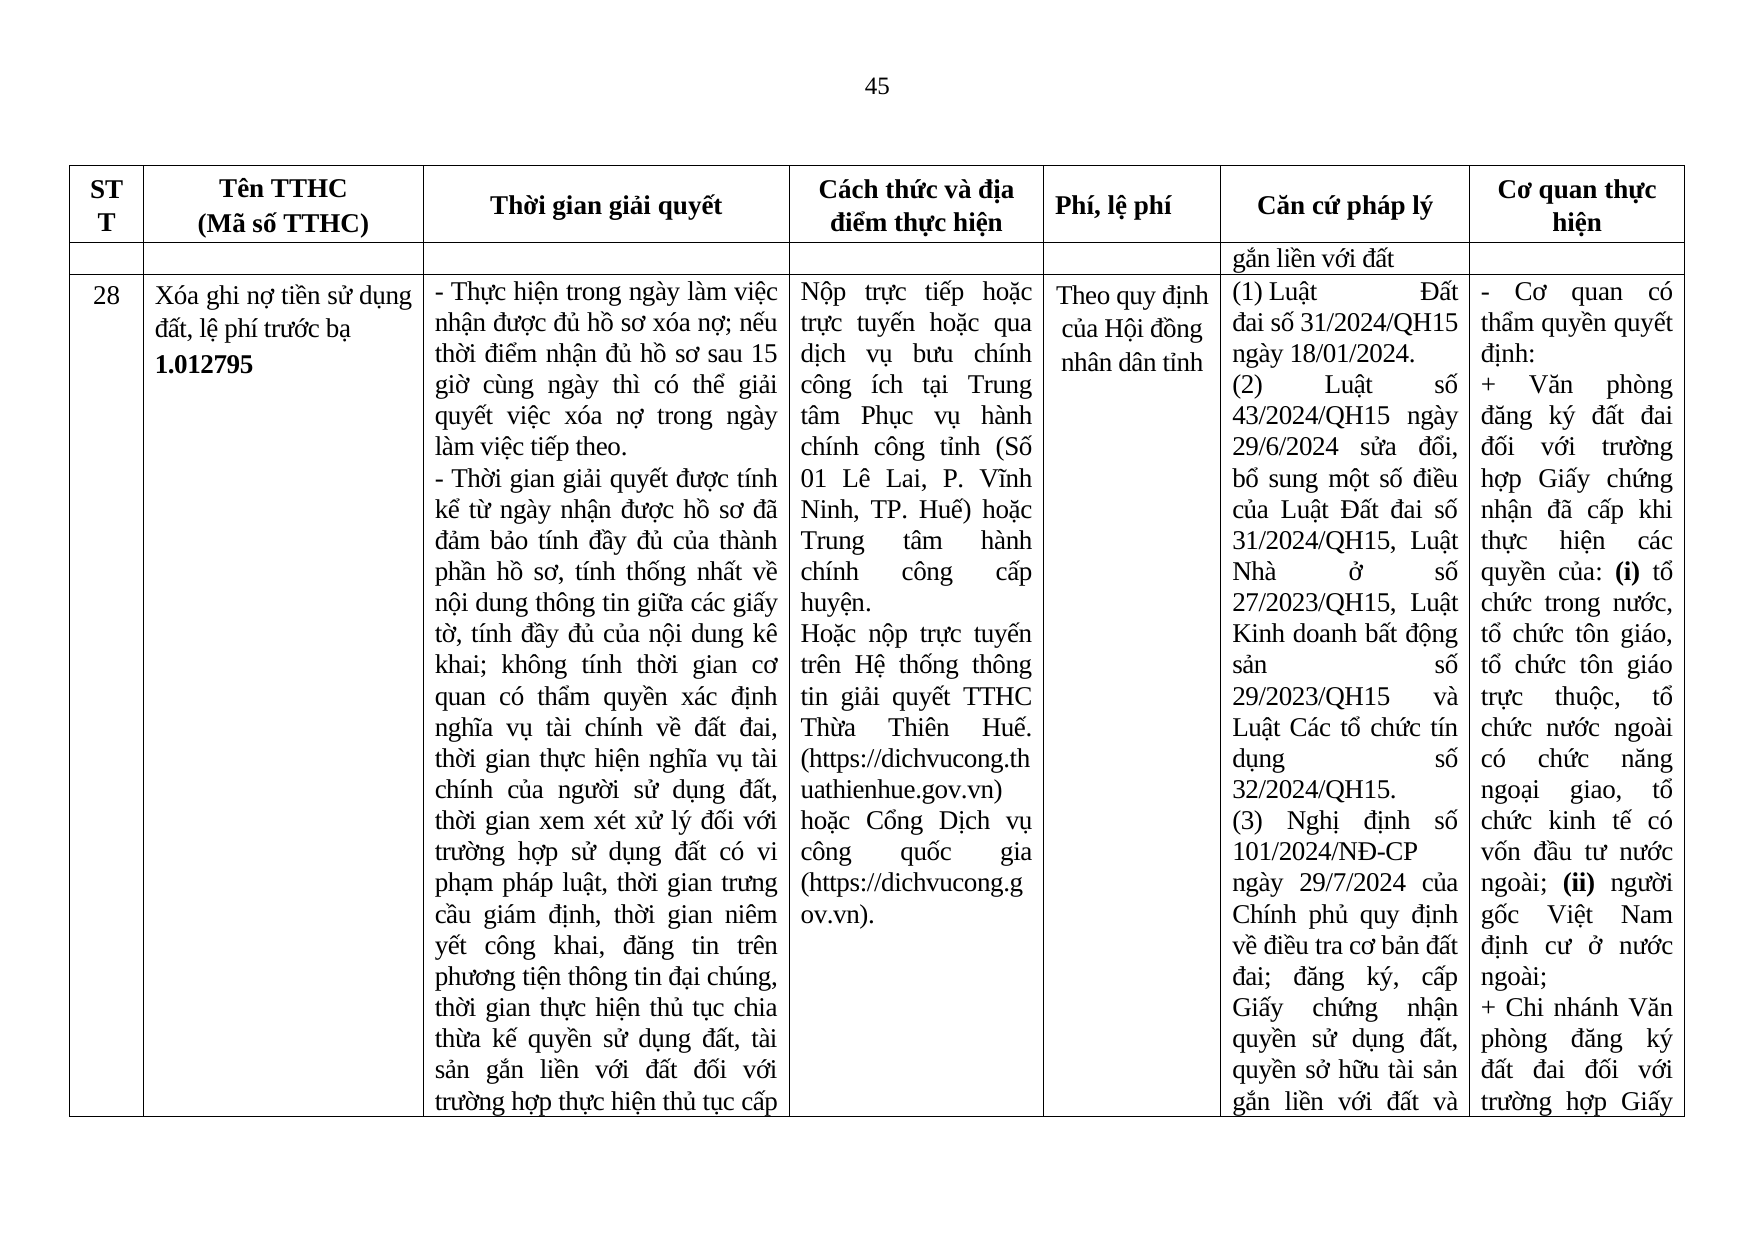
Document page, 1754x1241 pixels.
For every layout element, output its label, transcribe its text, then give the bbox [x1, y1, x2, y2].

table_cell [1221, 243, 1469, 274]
table_cell 28 [70, 275, 143, 1116]
table_header Cách thức và địa điểm thực hiện [790, 166, 1043, 242]
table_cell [144, 275, 423, 1116]
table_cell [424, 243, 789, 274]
table_header STT [70, 166, 143, 242]
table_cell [1044, 275, 1220, 1116]
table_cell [1044, 243, 1220, 274]
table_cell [424, 275, 789, 1116]
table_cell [1470, 275, 1684, 1116]
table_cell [144, 243, 423, 274]
table_header Căn cứ pháp lý [1221, 166, 1469, 242]
table_header Thời gian giải quyết [424, 166, 789, 242]
table_cell 27 [70, 243, 143, 274]
table_header Tên TTHC (Mã số TTHC) [144, 166, 423, 242]
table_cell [790, 243, 1043, 274]
table_header Phí, lệ phí [1044, 166, 1220, 242]
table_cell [1470, 243, 1684, 274]
table_header Cơ quan thực hiện [1470, 166, 1684, 242]
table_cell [1221, 275, 1469, 1116]
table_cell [790, 275, 1043, 1116]
